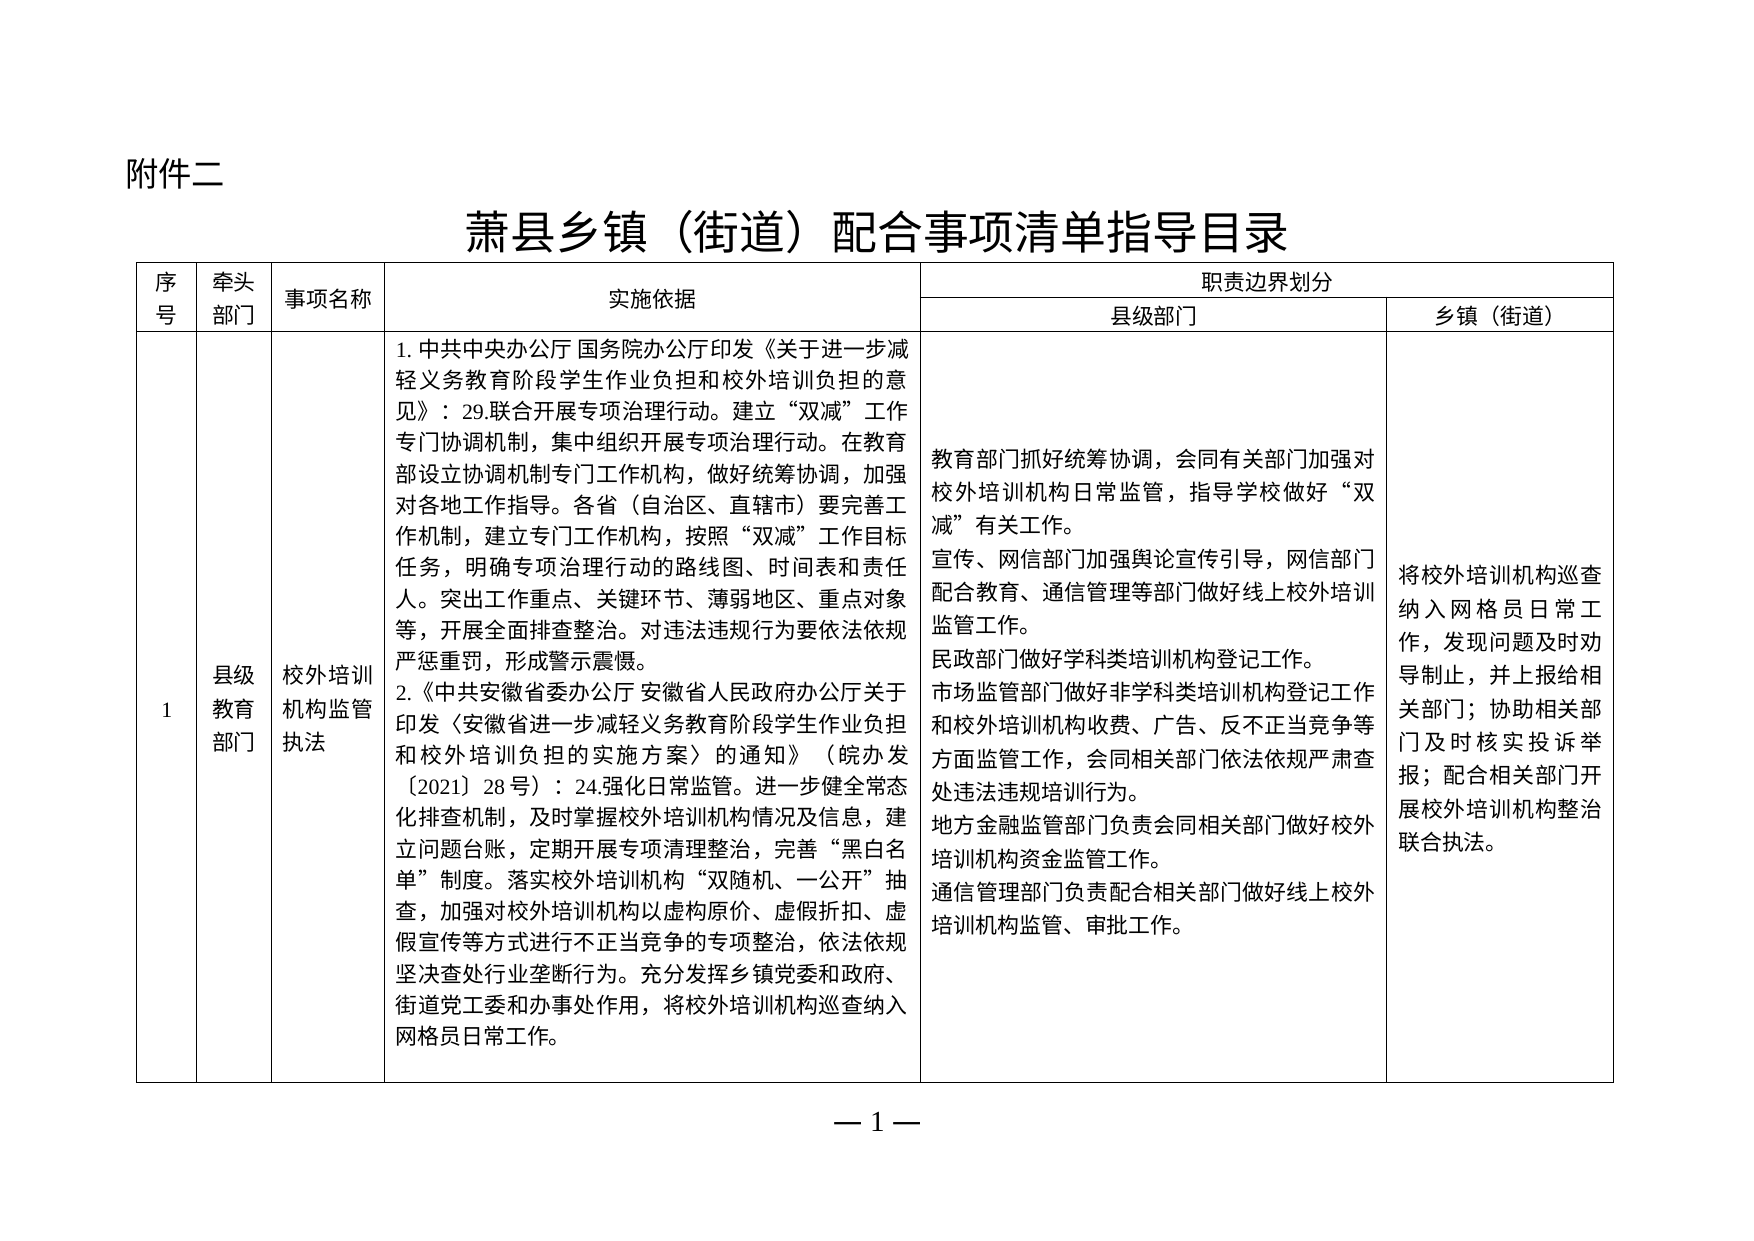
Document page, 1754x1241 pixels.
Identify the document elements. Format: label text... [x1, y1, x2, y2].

table_cell 乡镇（街道） [1387, 298, 1613, 331]
table_cell 县级部门 [921, 298, 1386, 331]
table_cell 县级教育部门 [197, 332, 271, 1082]
table_header 实施依据 [385, 263, 920, 331]
table_header 职责边界划分 [921, 263, 1613, 297]
text 萧县乡镇（街道）配合事项清单指导目录 [148, 196, 1606, 262]
table_header 事项名称 [272, 263, 384, 331]
table_header 牵头部门 [197, 263, 271, 331]
text 附件二 [125, 148, 1606, 196]
table_cell 将校外培训机构巡查纳入网格员日常工作，发现问题及时劝导制止，并上报给相关部门；协助相关部门及时核实投诉举报；配合相关部门开展校外培训机构整治联合执法。 [1387, 332, 1613, 1082]
table_header 序号 [137, 263, 196, 331]
table_cell 教育部门抓好统筹协调，会同有关部门加强对校外培训机构日常监管，指导学校做好“双减”有关工作。 宣传、网信部门加强舆论宣传引导，网信部门配合教育、通信管理等部门做好线上校外培训监管工作。 民政部门做好学科类培训机构登记工作。 市场监管部门做好非学科类培训机构登记工作和校外培训机构收费、广告、反不正当竞争等方面监管工作，会同相关部门依法依规严肃查处违法违规培训行为。 地方金融监管部门负责会同相关部门做好校外培训机构资金监管工作。 通信管理部门负责配合相关部门做好线上校外培训机构监管、审批工作。 [921, 332, 1386, 1082]
table_cell 1. 中共中央办公厅 国务院办公厅印发《关于进一步减轻义务教育阶段学生作业负担和校外培训负担的意见》：29.联合开展专项治理行动。建立“双减”工作专门协调机制，集中组织开展专项治理行动。在教育部设立协调机制专门工作机构，做好统筹协调，加强对各地工作指导。各省（自治区、直辖市）要完善工作机制，建立专门工作机构，按照“双减”工作目标任务，明确专项治理行动的路线图、时间表和责任人。突出工作重点、关键环节、薄弱地区、重点对象等，开展全面排查整治。对违法违规行为要依法依规严惩重罚，形成警示震慑。 2.《中共安徽省委办公厅 安徽省人民政府办公厅关于印发〈安徽省进一步减轻义务教育阶段学生作业负担和校外培训负担的实施方案〉的通知》（皖办发〔2021〕28号）：24.强化日常监管。进一步健全常态化排查机制，及时掌握校外培训机构情况及信息，建立问题台账，定期开展专项清理整治，完善“黑白名单”制度。落实校外培训机构“双随机、一公开”抽查，加强对校外培训机构以虚构原价、虚假折扣、虚假宣传等方式进行不正当竞争的专项整治，依法依规坚决查处行业垄断行为。充分发挥乡镇党委和政府、街道党工委和办事处作用，将校外培训机构巡查纳入网格员日常工作。 [385, 332, 920, 1082]
table_cell 校外培训机构监管执法 [272, 332, 384, 1082]
table_cell 1 [137, 332, 196, 1082]
